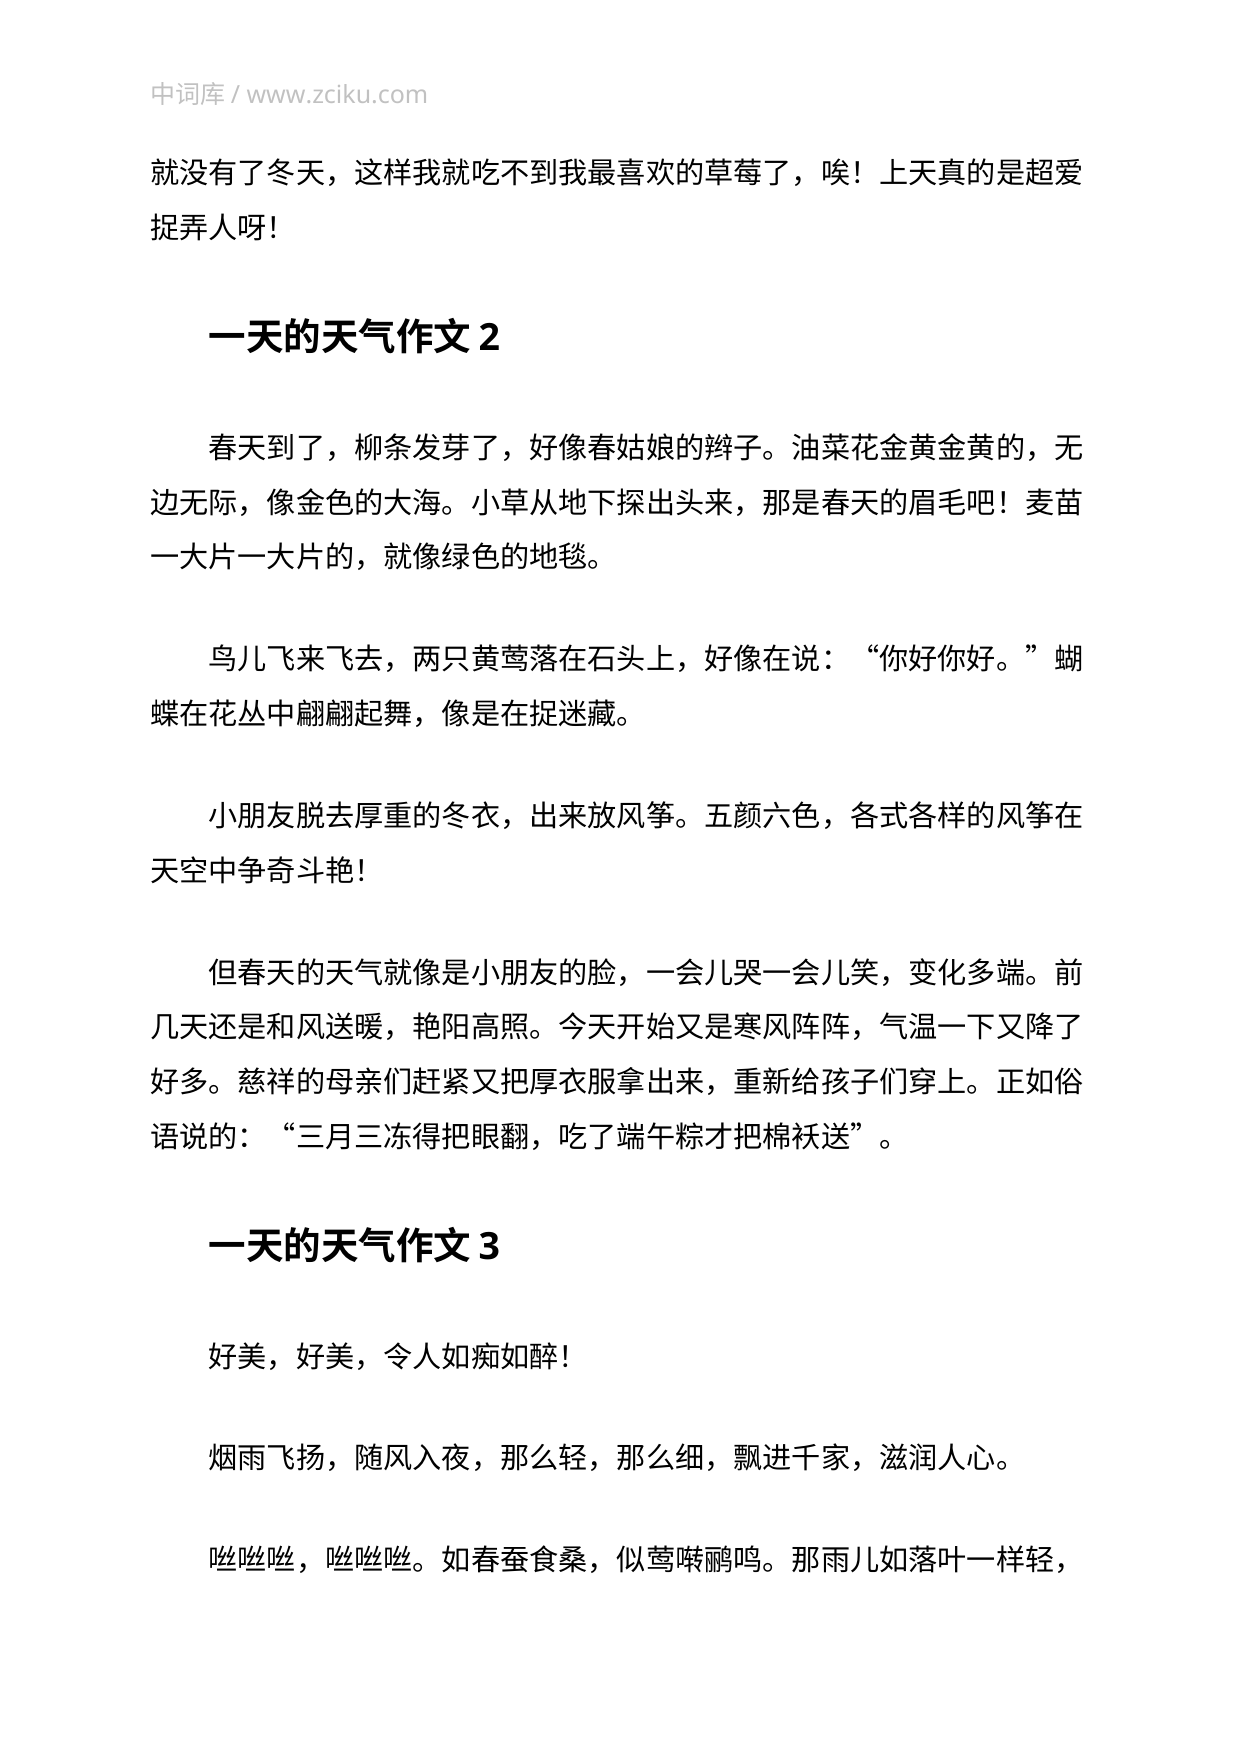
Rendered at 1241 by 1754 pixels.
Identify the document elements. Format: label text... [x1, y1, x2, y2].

text 烟雨飞扬，随风入夜，那么轻，那么细，飘进千家，滋润人心。 [150, 1435, 1090, 1477]
text 鸟儿飞来飞去，两只黄莺落在石头上，好像在说：“你好你好。”蝴蝶在花丛中翩翩起舞，像是在捉迷藏。 [150, 636, 1090, 733]
text 春天到了，柳条发芽了，好像春姑娘的辫子。油菜花金黄金黄的，无边无际，像金色的大海。小草从地下探出头来，那是春天的眉毛吧！麦苗一大片一大片的，就像绿色的地毯。 [150, 424, 1090, 576]
text 但春天的天气就像是小朋友的脸，一会儿哭一会儿笑，变化多端。前几天还是和风送暖，艳阳高照。今天开始又是寒风阵阵，气温一下又降了好多。慈祥的母亲们赶紧又把厚衣服拿出来，重新给孩子们穿上。正如俗语说的：“三月三冻得把眼翻，吃了端午粽才把棉袄送”。 [150, 949, 1090, 1156]
text 一天的天气作文3 [150, 1216, 1090, 1270]
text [150, 1537, 1090, 1579]
text 好美，好美，令人如痴如醉！ [150, 1333, 1090, 1376]
text 小朋友脱去厚重的冬衣，出来放风筝。五颜六色，各式各样的风筝在天空中争奇斗艳！ [150, 792, 1090, 890]
text 一天的天气作文2 [150, 307, 1090, 361]
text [150, 150, 1090, 247]
